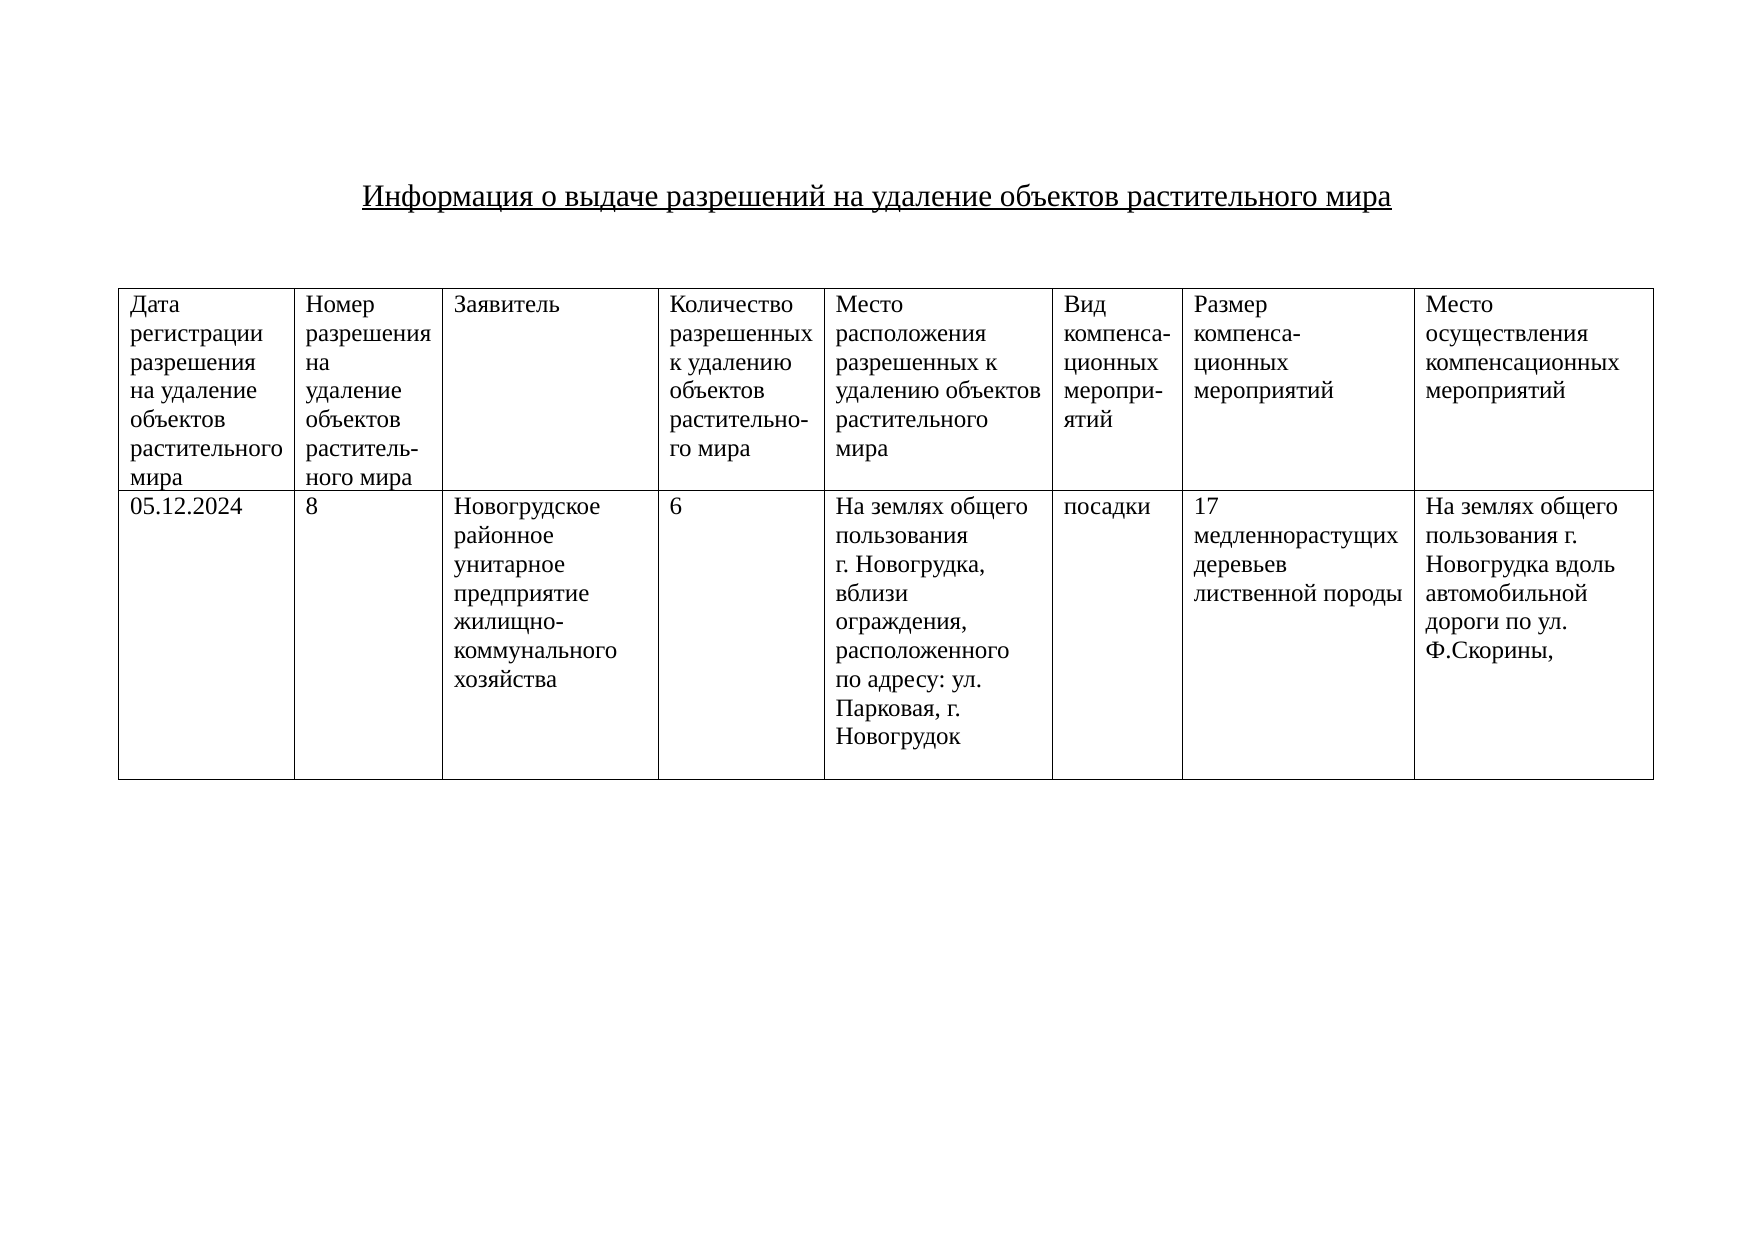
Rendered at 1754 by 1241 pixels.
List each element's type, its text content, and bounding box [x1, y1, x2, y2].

table_cell 05.12.2024 [119, 491, 294, 779]
table_cell На землях общего пользования г. Новогрудка, вблизи ограждения, расположенного по адресу: ул. Парковая, г. Новогрудок [825, 491, 1052, 779]
table_cell На землях общего пользования г. Новогрудка вдоль автомобильной дороги по ул. Ф.Скорины, [1415, 491, 1653, 779]
table_cell Новогрудское районное унитарное предприятие жилищно-коммунального хозяйства [443, 491, 658, 779]
table_header Место осуществления компенсационных мероприятий [1415, 289, 1653, 490]
table_cell 8 [295, 491, 442, 779]
table_header Вид компенса- ционных меропри- ятий [1053, 289, 1182, 490]
table_cell посадки [1053, 491, 1182, 779]
table_header Дата регистрации разрешения на удаление объектов растительного мира [119, 289, 294, 490]
table_header Номер разрешения на удаление объектов раститель- ного мира [295, 289, 442, 490]
table_header Размер компенса- ционных мероприятий [1183, 289, 1414, 490]
table_cell 17 медленнорастущих деревьев лиственной породы [1183, 491, 1414, 779]
table_cell 6 [659, 491, 824, 779]
table_header Количество разрешенных к удалению объектов растительно- го мира [659, 289, 824, 490]
table_header Заявитель [443, 289, 658, 490]
text Информация о выдаче разрешений на удаление объектов растительного мира [118, 177, 1636, 213]
table_header Место расположения разрешенных к удалению объектов растительного мира [825, 289, 1052, 490]
